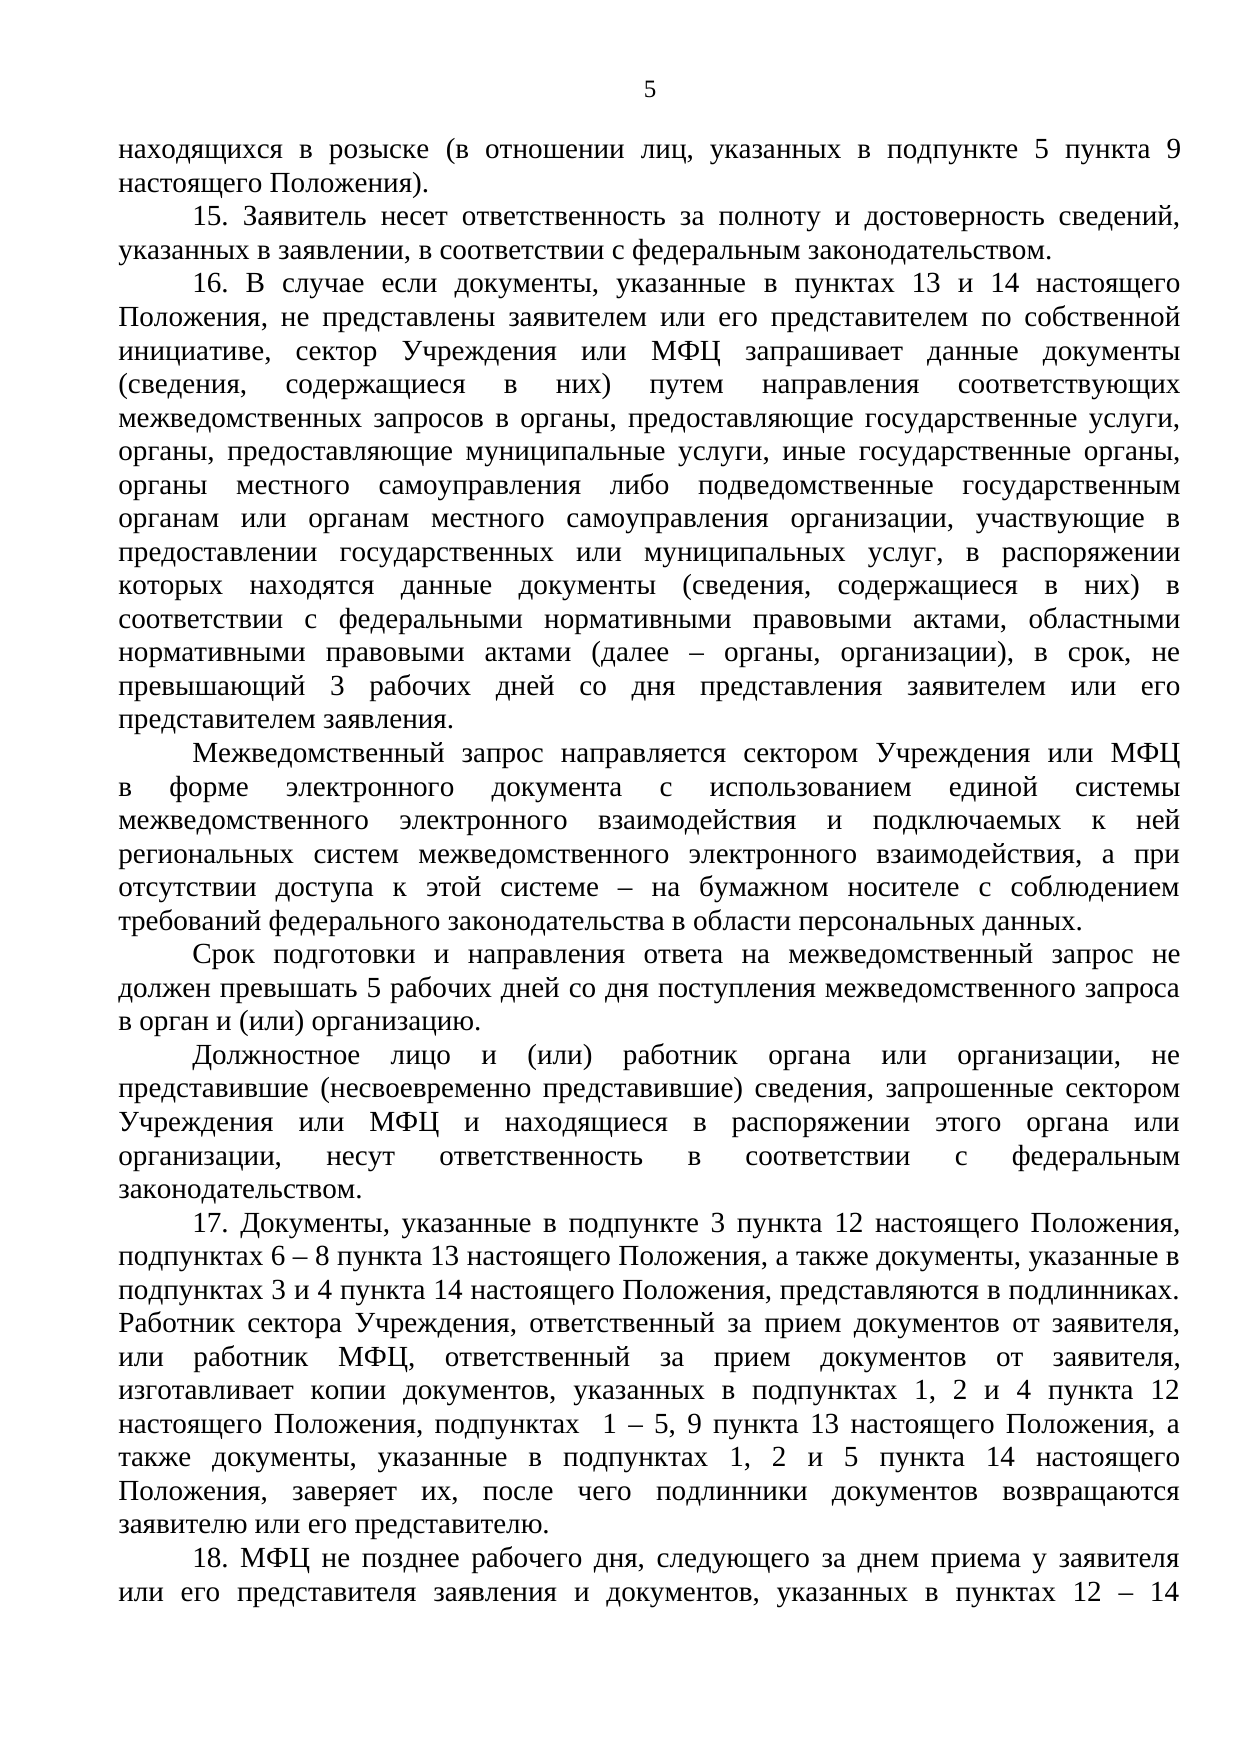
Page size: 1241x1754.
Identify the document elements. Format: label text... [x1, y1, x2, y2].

text 16. В случае если документы, указанные в пунктах 13 и 14 настоящего Положения, не представлены заявителем или его представителем по собственной инициативе, сектор Учреждения или МФЦ запрашивает данные документы (сведения, содержащиеся в них) путем направления соответствующих межведомственных запросов в органы, предоставляющие государственные услуги, органы, предоставляющие муниципальные услуги, иные государственные органы, органы местного самоуправления либо подведомственные государственным органам или органам местного самоуправления организации, участвующие в предоставлении государственных или муниципальных услуг, в распоряжении которых находятся данные документы (сведения, содержащиеся в них) в соответствии с федеральными нормативными правовыми актами, областными нормативными правовыми актами (далее – органы, организации), в срок, не превышающий 3 рабочих дней со дня представления заявителем или его представителем заявления. [118, 266, 1181, 735]
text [118, 131, 1181, 198]
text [118, 1540, 1181, 1607]
text 17. Документы, указанные в подпункте 3 пункта 12 настоящего Положения, подпунктах 6 – 8 пункта 13 настоящего Положения, а также документы, указанные в подпунктах 3 и 4 пункта 14 настоящего Положения, представляются в подлинниках. Работник сектора Учреждения, ответственный за прием документов от заявителя, или работник МФЦ, ответственный за прием документов от заявителя, изготавливает копии документов, указанных в подпунктах 1, 2 и 4 пункта 12 настоящего Положения, подпунктах 1 – 5, 9 пункта 13 настоящего Положения, а также документы, указанные в подпунктах 1, 2 и 5 пункта 14 настоящего Положения, заверяет их, после чего подлинники документов возвращаются заявителю или его представителю. [118, 1205, 1181, 1540]
text 15. Заявитель несет ответственность за полноту и достоверность сведений, указанных в заявлении, в соответствии с федеральным законодательством. [118, 198, 1181, 266]
text Срок подготовки и направления ответа на межведомственный запрос не должен превышать 5 рабочих дней со дня поступления межведомственного запроса в орган и (или) организацию. [118, 936, 1181, 1037]
text Должностное лицо и (или) работник органа или организации, не представившие (несвоевременно представившие) сведения, запрошенные сектором Учреждения или МФЦ и находящиеся в распоряжении этого органа или организации, несут ответственность в соответствии с федеральным законодательством. [118, 1037, 1181, 1205]
text Межведомственный запрос направляется сектором Учреждения или МФЦ в форме электронного документа с использованием единой системы межведомственного электронного взаимодействия и подключаемых к ней региональных систем межведомственного электронного взаимодействия, а при отсутствии доступа к этой системе – на бумажном носителе с соблюдением требований федерального законодательства в области персональных данных. [118, 735, 1181, 936]
